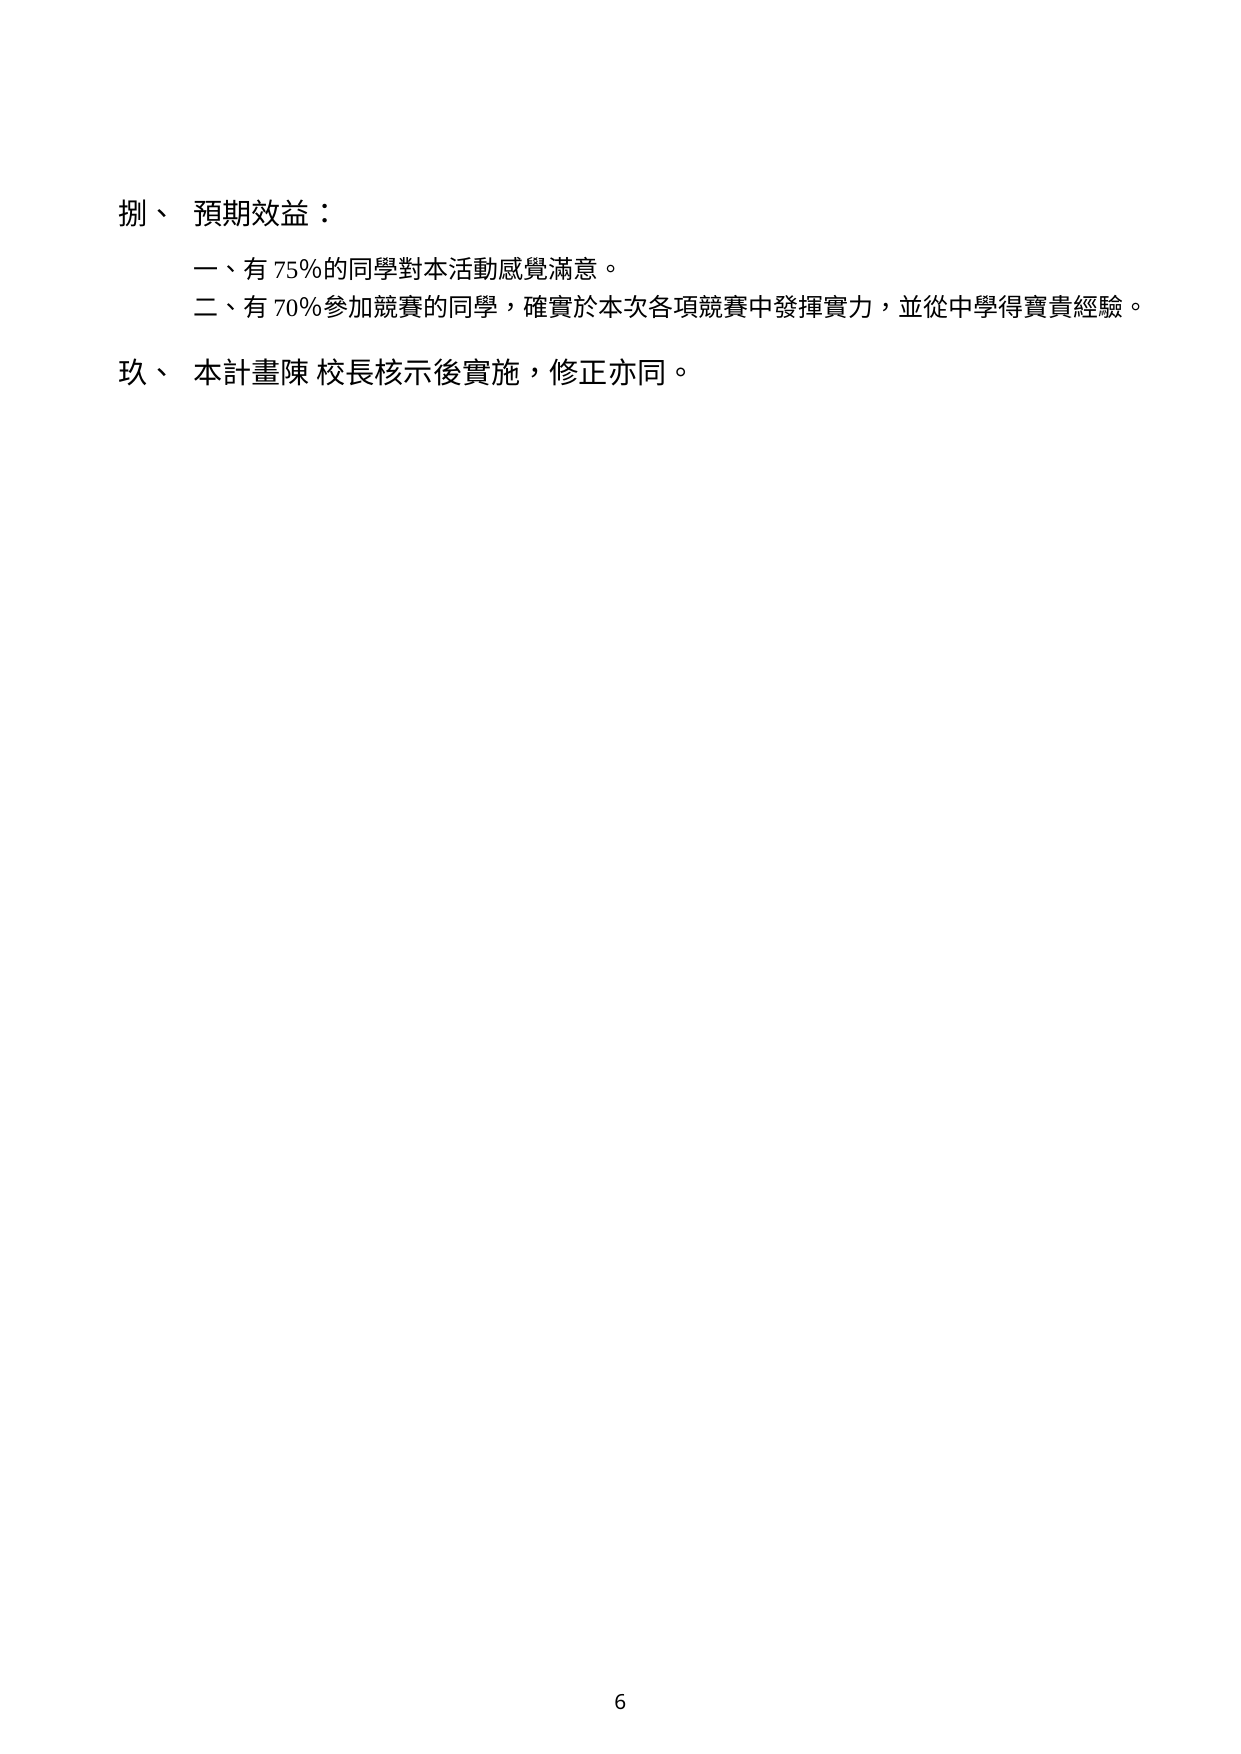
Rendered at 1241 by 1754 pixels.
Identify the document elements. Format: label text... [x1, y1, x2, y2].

list 預期效益： [118, 174, 1122, 249]
text 一、有75％的同學對本活動感覺滿意。 [118, 249, 1122, 286]
list 本計畫陳 校長核示後實施，修正亦同。 [118, 333, 1122, 408]
text 二、有70％參加競賽的同學，確實於本次各項競賽中發揮實力，並從中學得寶貴經驗。 [193, 286, 1152, 324]
